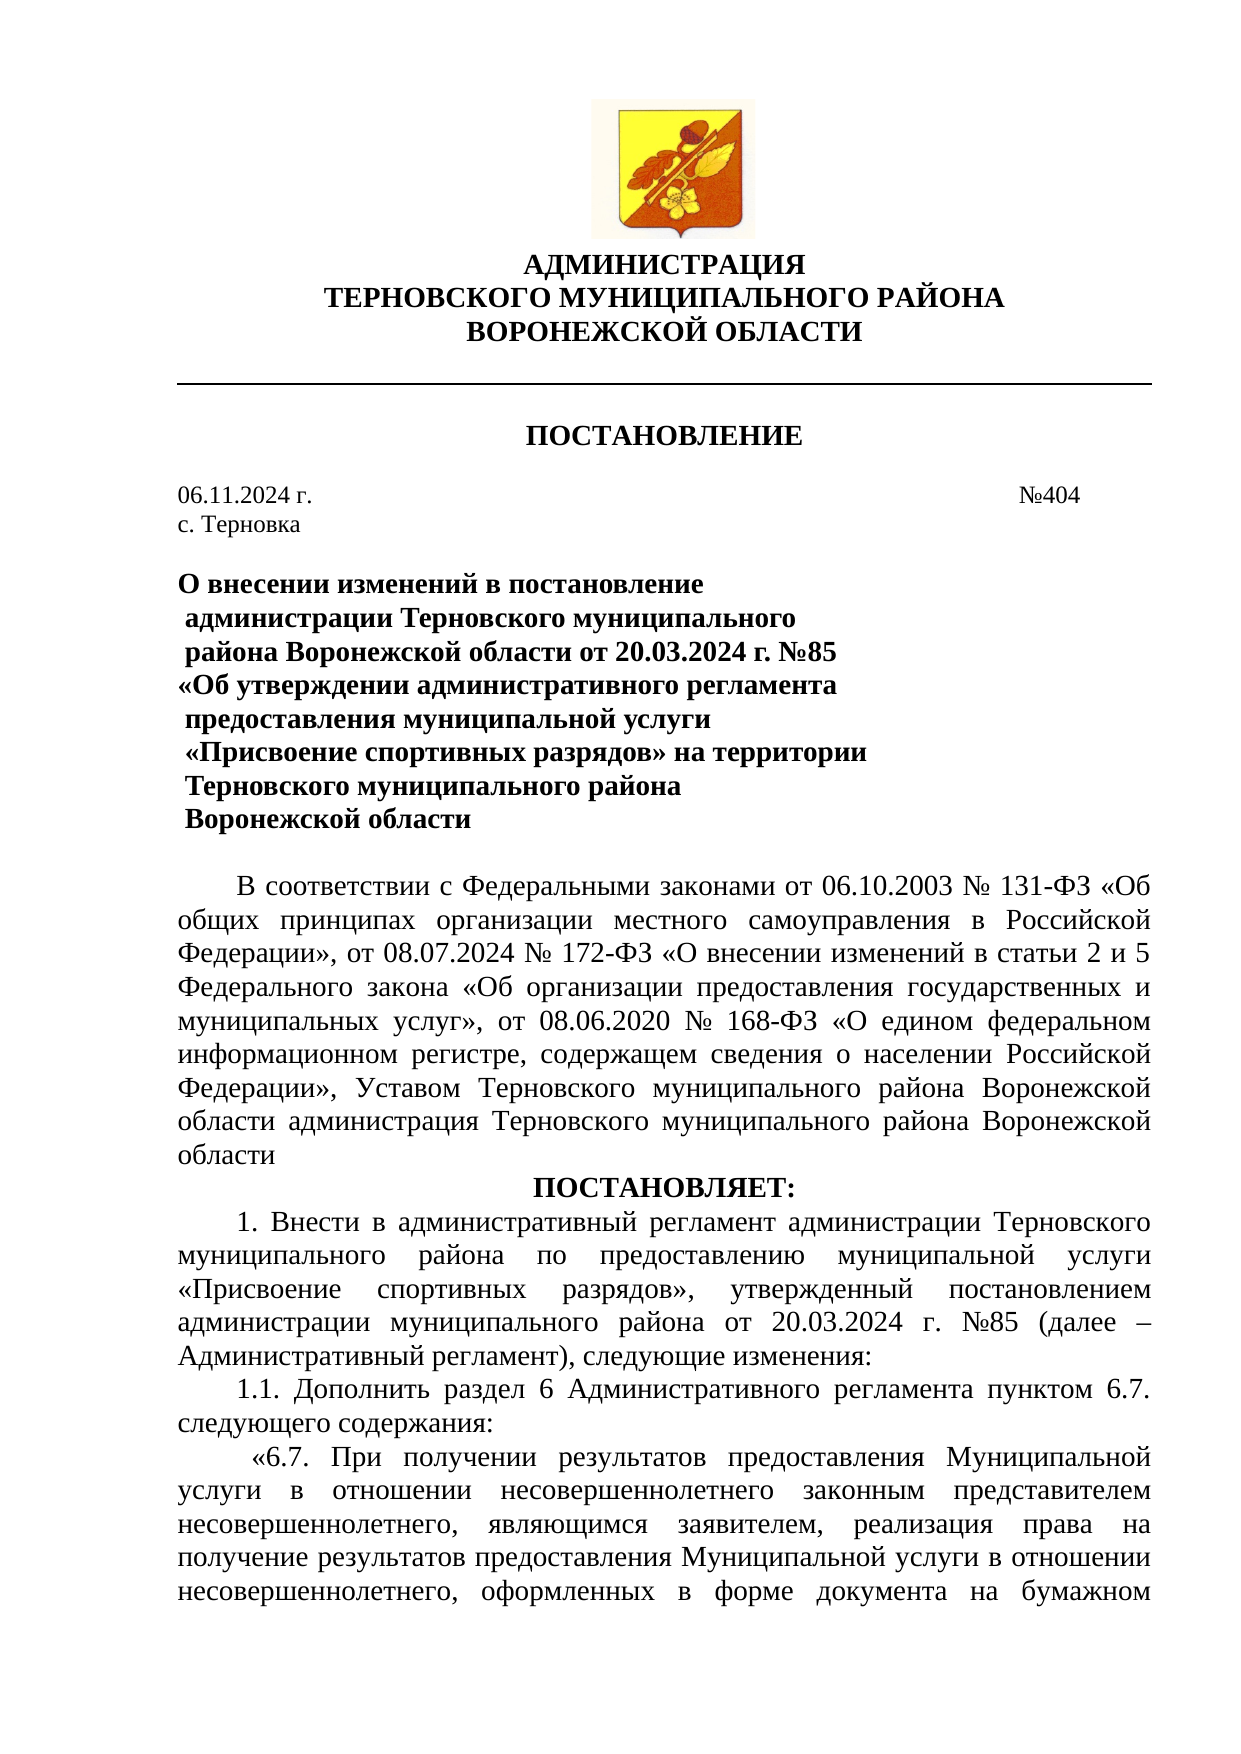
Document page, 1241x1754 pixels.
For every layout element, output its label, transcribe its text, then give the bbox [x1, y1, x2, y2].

text В соответствии с Федеральными законами от 06.10.2003 № 131-ФЗ «Об общих принципах организации местного самоуправления в Российской Федерации», от 08.07.2024 № 172-ФЗ «О внесении изменений в статьи 2 и 5 Федерального закона «Об организации предоставления государственных и муниципальных услуг», от 08.06.2020 № 168-ФЗ «О едином федеральном информационном регистре, содержащем сведения о населении Российской Федерации», Уставом Терновского муниципального района Воронежской области администрация Терновского муниципального района Воронежской области [177, 868, 1152, 1170]
text 06.11.2024 г. №404 [177, 480, 1152, 509]
text ПОСТАНОВЛЕНИЕ [177, 418, 1152, 452]
text района Воронежской области от 20.03.2024 г. №85 [177, 634, 1152, 667]
title «Присвоение спортивных разрядов» на территории [177, 734, 1152, 768]
text АДМИНИСТРАЦИЯ [177, 247, 1152, 280]
text 1. Внести в административный регламент администрации Терновского муниципального района по предоставлению муниципальной услуги «Присвоение спортивных разрядов», утвержденный постановлением администрации муниципального района от 20.03.2024 г. №85 (далее – Административный регламент), следующие изменения: [177, 1204, 1152, 1372]
text ВОРОНЕЖСКОЙ ОБЛАСТИ [177, 314, 1152, 347]
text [177, 1439, 1152, 1606]
text О внесении изменений в постановление [177, 567, 1152, 600]
title Воронежской области [177, 801, 1152, 835]
text ПОСТАНОВЛЯЕТ: [177, 1170, 1152, 1204]
text администрации Терновского муниципального [177, 600, 1152, 634]
text ТЕРНОВСКОГО МУНИЦИПАЛЬНОГО РАЙОНА [177, 280, 1152, 314]
title Терновского муниципального района [177, 768, 1152, 801]
picture [589, 99, 755, 237]
title предоставления муниципальной услуги [177, 701, 1152, 734]
title «Об утверждении административного регламента [177, 667, 1152, 701]
text с. Терновка [177, 509, 1152, 538]
text 1.1. Дополнить раздел 6 Административного регламента пунктом 6.7. следующего содержания: [177, 1372, 1152, 1439]
